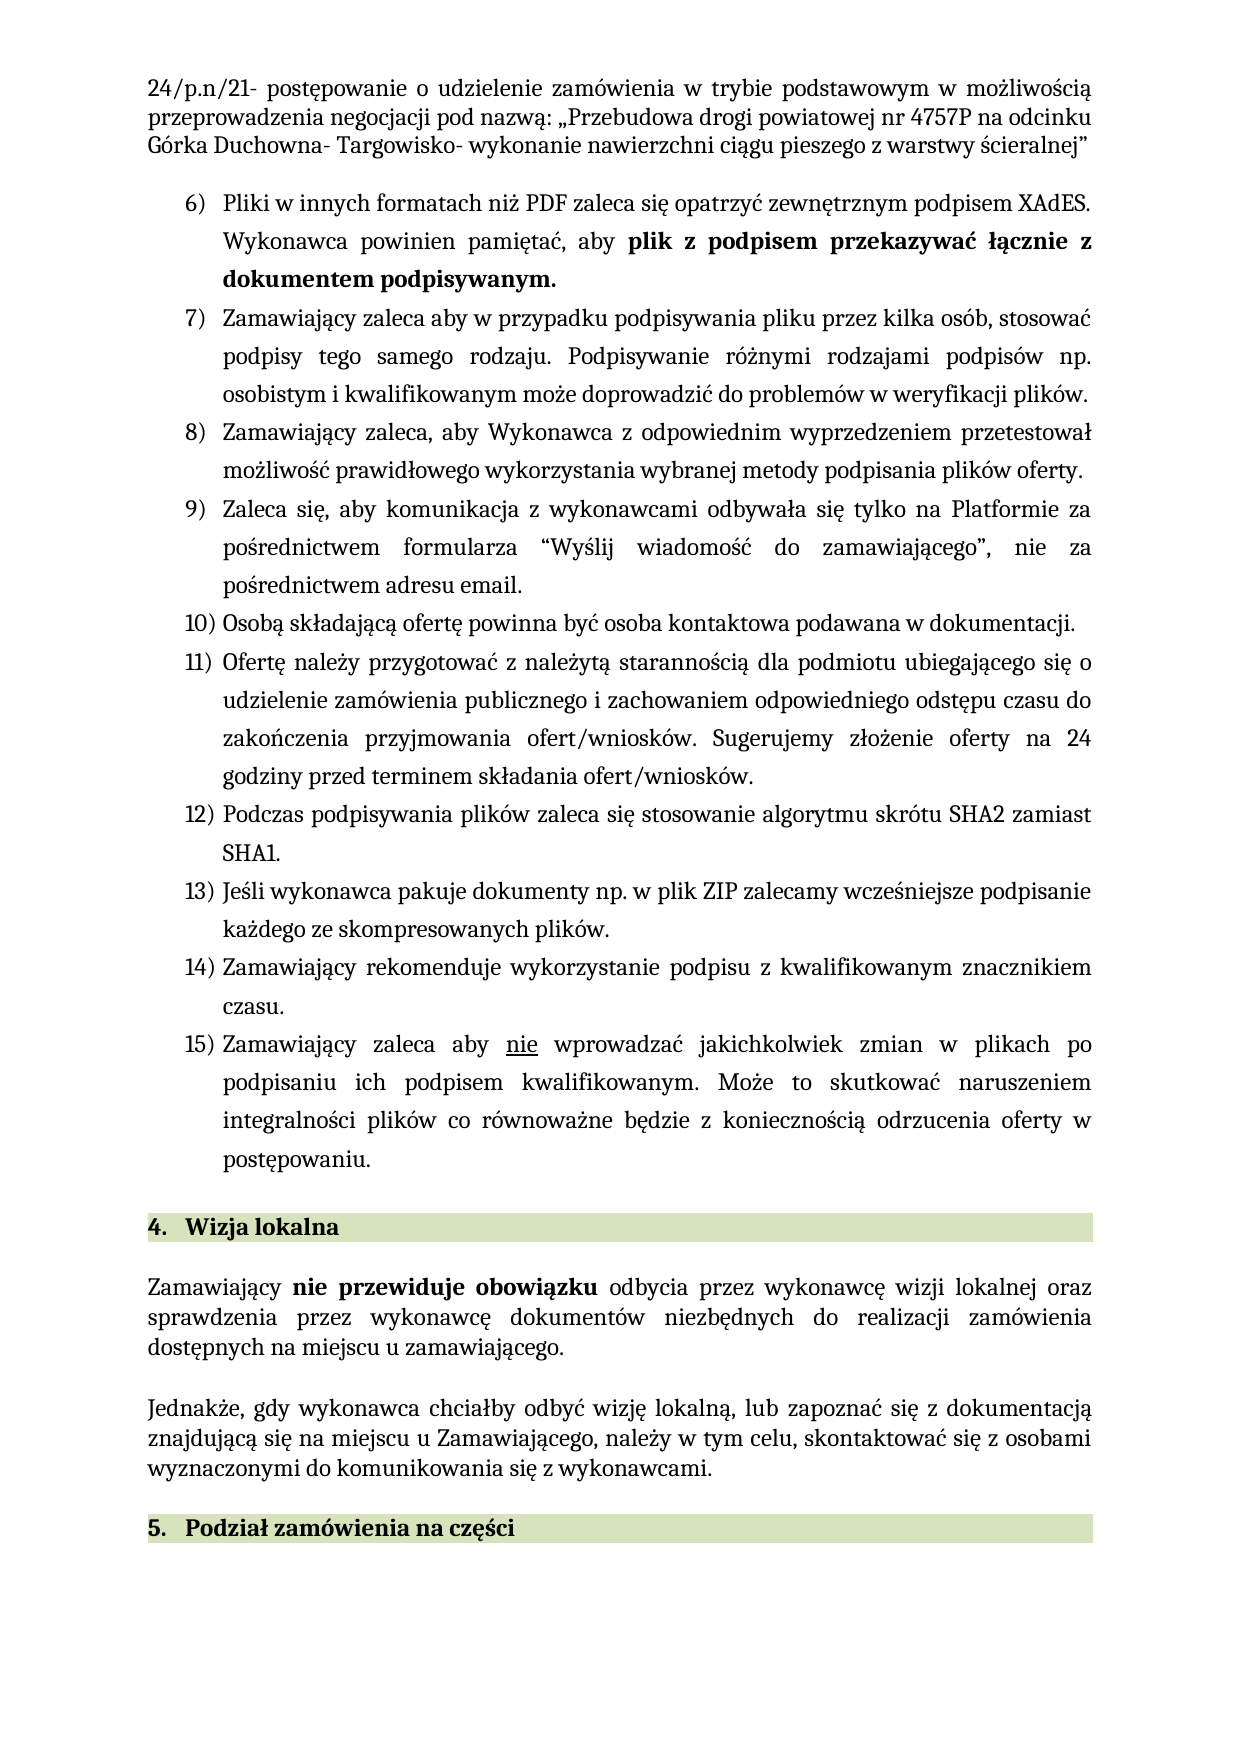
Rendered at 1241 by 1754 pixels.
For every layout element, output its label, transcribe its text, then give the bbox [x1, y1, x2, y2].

text Jednakże, gdy wykonawca chciałby odbyć wizję lokalną, lub zapoznać się z dokumentacją znajdującą się na miejscu u Zamawiającego, należy w tym celu, skontaktować się z osobami wyznaczonymi do komunikowania się z wykonawcami. [148, 1393, 1093, 1482]
list Osobą składającą ofertę powinna być osoba kontaktowa podawana w dokumentacji. [185, 609, 1093, 638]
list Podczas podpisywania plików zaleca się stosowanie algorytmu skrótu SHA2 zamiast SHA1. [185, 800, 1093, 867]
list Zamawiający zaleca aby w przypadku podpisywania pliku przez kilka osób, stosować podpisy tego samego rodzaju. Podpisywanie różnymi rodzajami podpisów np. osobistym i kwalifikowanym może doprowadzić do problemów w weryfikacji plików. [185, 303, 1093, 409]
list Jeśli wykonawca pakuje dokumenty np. w plik ZIP zalecamy wcześniejsze podpisanie każdego ze skompresowanych plików. [185, 877, 1093, 944]
list Ofertę należy przygotować z należytą starannością dla podmiotu ubiegającego się o udzielenie zamówienia publicznego i zachowaniem odpowiedniego odstępu czasu do zakończenia przyjmowania ofert/wniosków. Sugerujemy złożenie oferty na 24 godziny przed terminem składania ofert/wniosków. [185, 647, 1093, 791]
list Wizja lokalna [148, 1213, 1093, 1242]
list Zamawiający zaleca aby nie wprowadzać jakichkolwiek zmian w plikach po podpisaniu ich podpisem kwalifikowanym. Może to skutkować naruszeniem integralności plików co równoważne będzie z koniecznością odrzucenia oferty w postępowaniu. [185, 1030, 1093, 1173]
list Pliki w innych formatach niż PDF zaleca się opatrzyć zewnętrznym podpisem XAdES. Wykonawca powinien pamiętać, aby plik z podpisem przekazywać łącznie z dokumentem podpisywanym. [185, 189, 1093, 294]
list Podział zamówienia na części [148, 1514, 1093, 1543]
list Zamawiający zaleca, aby Wykonawca z odpowiednim wyprzedzeniem przetestował możliwość prawidłowego wykorzystania wybranej metody podpisania plików oferty. [185, 418, 1093, 485]
text Zamawiający nie przewiduje obowiązku odbycia przez wykonawcę wizji lokalnej oraz sprawdzenia przez wykonawcę dokumentów niezbędnych do realizacji zamówienia dostępnych na miejscu u zamawiającego. [148, 1273, 1093, 1362]
list Zamawiający rekomenduje wykorzystanie podpisu z kwalifikowanym znacznikiem czasu. [185, 953, 1093, 1020]
list Zaleca się, aby komunikacja z wykonawcami odbywała się tylko na Platformie za pośrednictwem formularza “Wyślij wiadomość do zamawiającego”, nie za pośrednictwem adresu email. [185, 494, 1093, 600]
